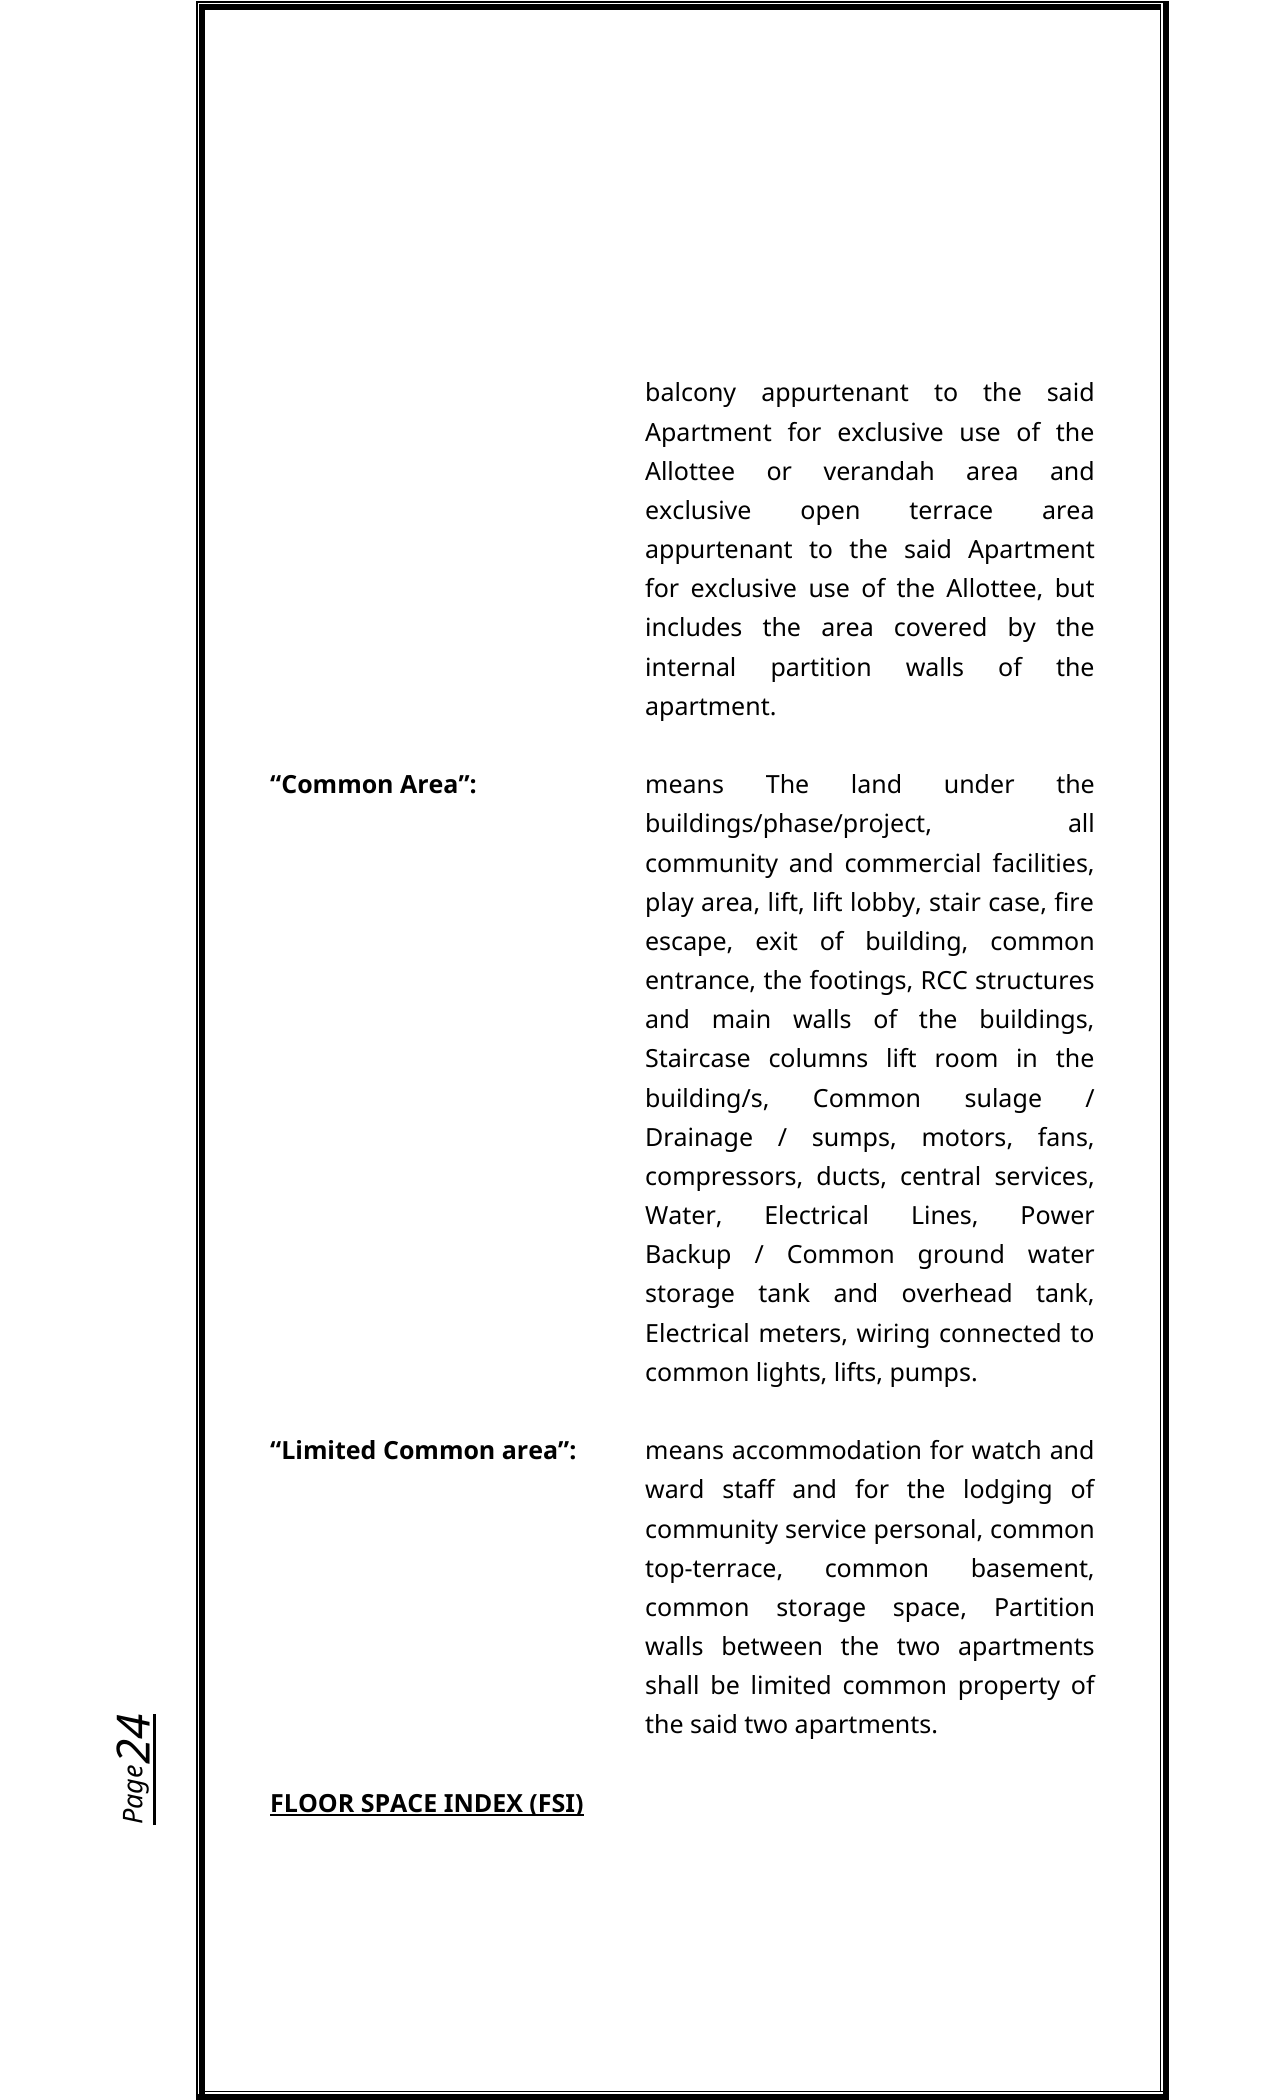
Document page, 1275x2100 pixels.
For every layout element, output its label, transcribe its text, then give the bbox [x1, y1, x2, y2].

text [270, 375, 1095, 722]
text “Common Area”: means The land under the buildings/phase/project, all community and commercial facilities, play area, lift, lift lobby, stair case, fire escape, exit of building, common entrance, the footings, RCC structures and main walls of the buildings, Staircase columns lift room in the building/s, Common sulage / Drainage / sumps, motors, fans, compressors, ducts, central services, Water, Electrical Lines, Power Backup / Common ground water storage tank and overhead tank, Electrical meters, wiring connected to common lights, lifts, pumps. [270, 767, 1095, 1388]
text “Limited Common area”: means accommodation for watch and ward staff and for the lodging of community service personal, common top-terrace, common basement, common storage space, Partition walls between the two apartments shall be limited common property of the said two apartments. [270, 1433, 1095, 1741]
text FLOOR SPACE INDEX (FSI) [270, 1786, 1095, 1819]
